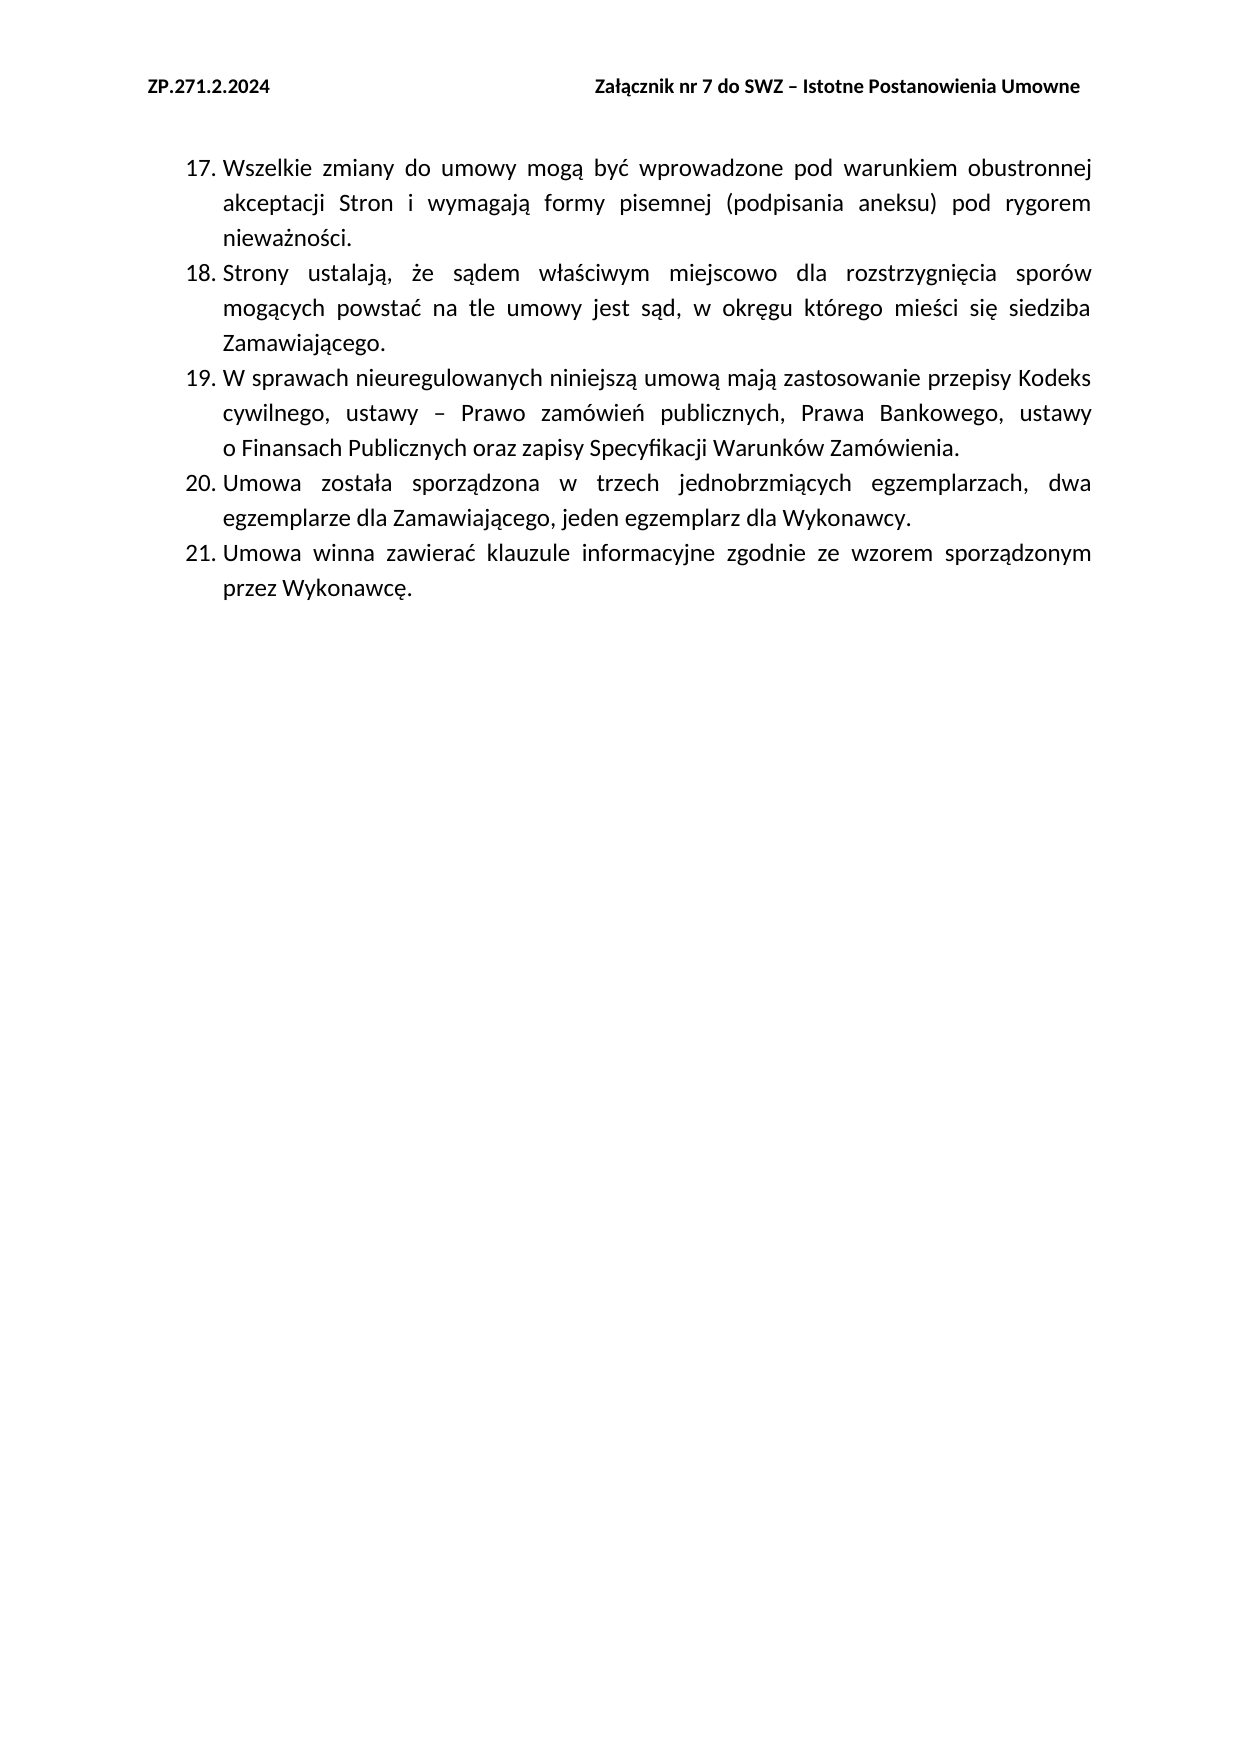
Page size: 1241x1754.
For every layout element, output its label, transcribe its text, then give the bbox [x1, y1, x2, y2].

list W sprawach nieuregulowanych niniejszą umową mają zastosowanie przepisy Kodeks cywilnego, ustawy – Prawo zamówień publicznych, Prawa Bankowego, ustawy o Finansach Publicznych oraz zapisy Specyfikacji Warunków Zamówienia. [185, 362, 1093, 462]
list Strony ustalają, że sądem właściwym miejscowo dla rozstrzygnięcia sporów mogących powstać na tle umowy jest sąd, w okręgu którego mieści się siedziba Zamawiającego. [185, 257, 1093, 357]
list Umowa została sporządzona w trzech jednobrzmiących egzemplarzach, dwa egzemplarze dla Zamawiającego, jeden egzemplarz dla Wykonawcy. [185, 467, 1093, 532]
list Wszelkie zmiany do umowy mogą być wprowadzone pod warunkiem obustronnej akceptacji Stron i wymagają formy pisemnej (podpisania aneksu) pod rygorem nieważności. [185, 152, 1093, 252]
list Umowa winna zawierać klauzule informacyjne zgodnie ze wzorem sporządzonym przez Wykonawcę. [185, 537, 1093, 602]
